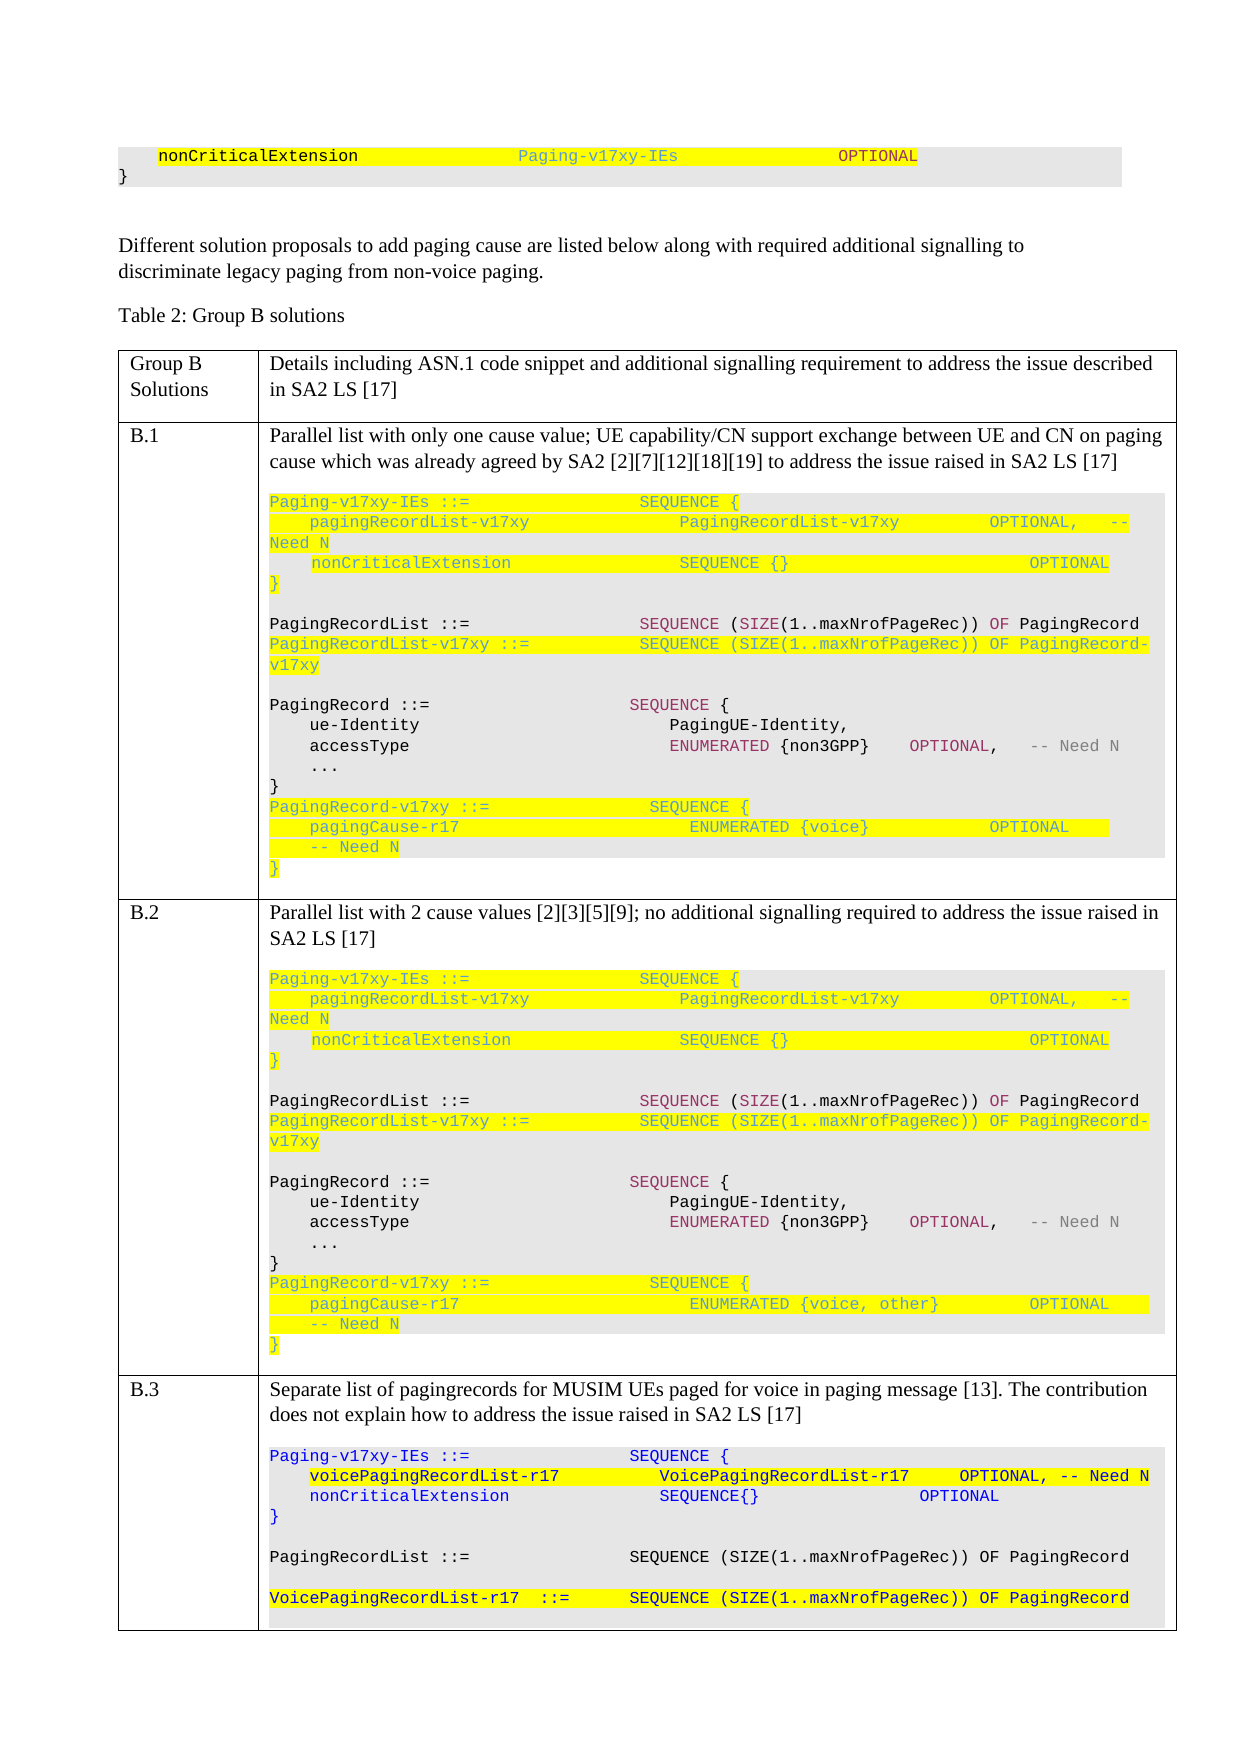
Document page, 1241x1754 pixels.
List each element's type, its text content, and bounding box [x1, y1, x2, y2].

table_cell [259, 1376, 1176, 1630]
table_cell B.1 [119, 423, 258, 899]
table_cell Parallel list with only one cause value; UE capability/CN support exchange between UE and CN on paging cause which was already agreed by SA2 [2][7][12][18][19] to address the issue raised in SA2 LS [17] Paging-v17xy-IEs ::= SEQUENCE { pagingRecordList-v17xy PagingRecordList-v17xy OPTIONAL, -- Need N nonCriticalExtension SEQUENCE {} OPTIONAL } PagingRecordList ::= SEQUENCE (SIZE(1..maxNrofPageRec)) OF PagingRecord PagingRecordList-v17xy ::= SEQUENCE (SIZE(1..maxNrofPageRec)) OF PagingRecord-v17xy PagingRecord ::= SEQUENCE { ue-Identity PagingUE-Identity, accessType ENUMERATED {non3GPP} OPTIONAL, -- Need N ... } PagingRecord-v17xy ::= SEQUENCE { pagingCause-r17 ENUMERATED {voice} OPTIONAL -- Need N } [259, 423, 1176, 899]
table_header Details including ASN.1 code snippet and additional signalling requirement to address the issue described in SA2 LS [17] [259, 351, 1176, 422]
text } [118, 168, 1122, 187]
table_cell B.2 [119, 900, 258, 1375]
table_header Group B Solutions [119, 351, 258, 422]
table_cell B.3 [119, 1376, 258, 1630]
table_cell Parallel list with 2 cause values [2][3][5][9]; no additional signalling required to address the issue raised in SA2 LS [17] Paging-v17xy-IEs ::= SEQUENCE { pagingRecordList-v17xy PagingRecordList-v17xy OPTIONAL, -- Need N nonCriticalExtension SEQUENCE {} OPTIONAL } PagingRecordList ::= SEQUENCE (SIZE(1..maxNrofPageRec)) OF PagingRecord PagingRecordList-v17xy ::= SEQUENCE (SIZE(1..maxNrofPageRec)) OF PagingRecord-v17xy PagingRecord ::= SEQUENCE { ue-Identity PagingUE-Identity, accessType ENUMERATED {non3GPP} OPTIONAL, -- Need N ... } PagingRecord-v17xy ::= SEQUENCE { pagingCause-r17 ENUMERATED {voice, other} OPTIONAL -- Need N } [259, 900, 1176, 1375]
text Table 2: Group B solutions [118, 303, 1122, 327]
text nonCriticalExtension Paging-v17xy-IEs OPTIONAL [118, 147, 1122, 166]
text Different solution proposals to add paging cause are listed below along with required additional signalling to discriminate legacy paging from non-voice paging. [118, 233, 1122, 283]
